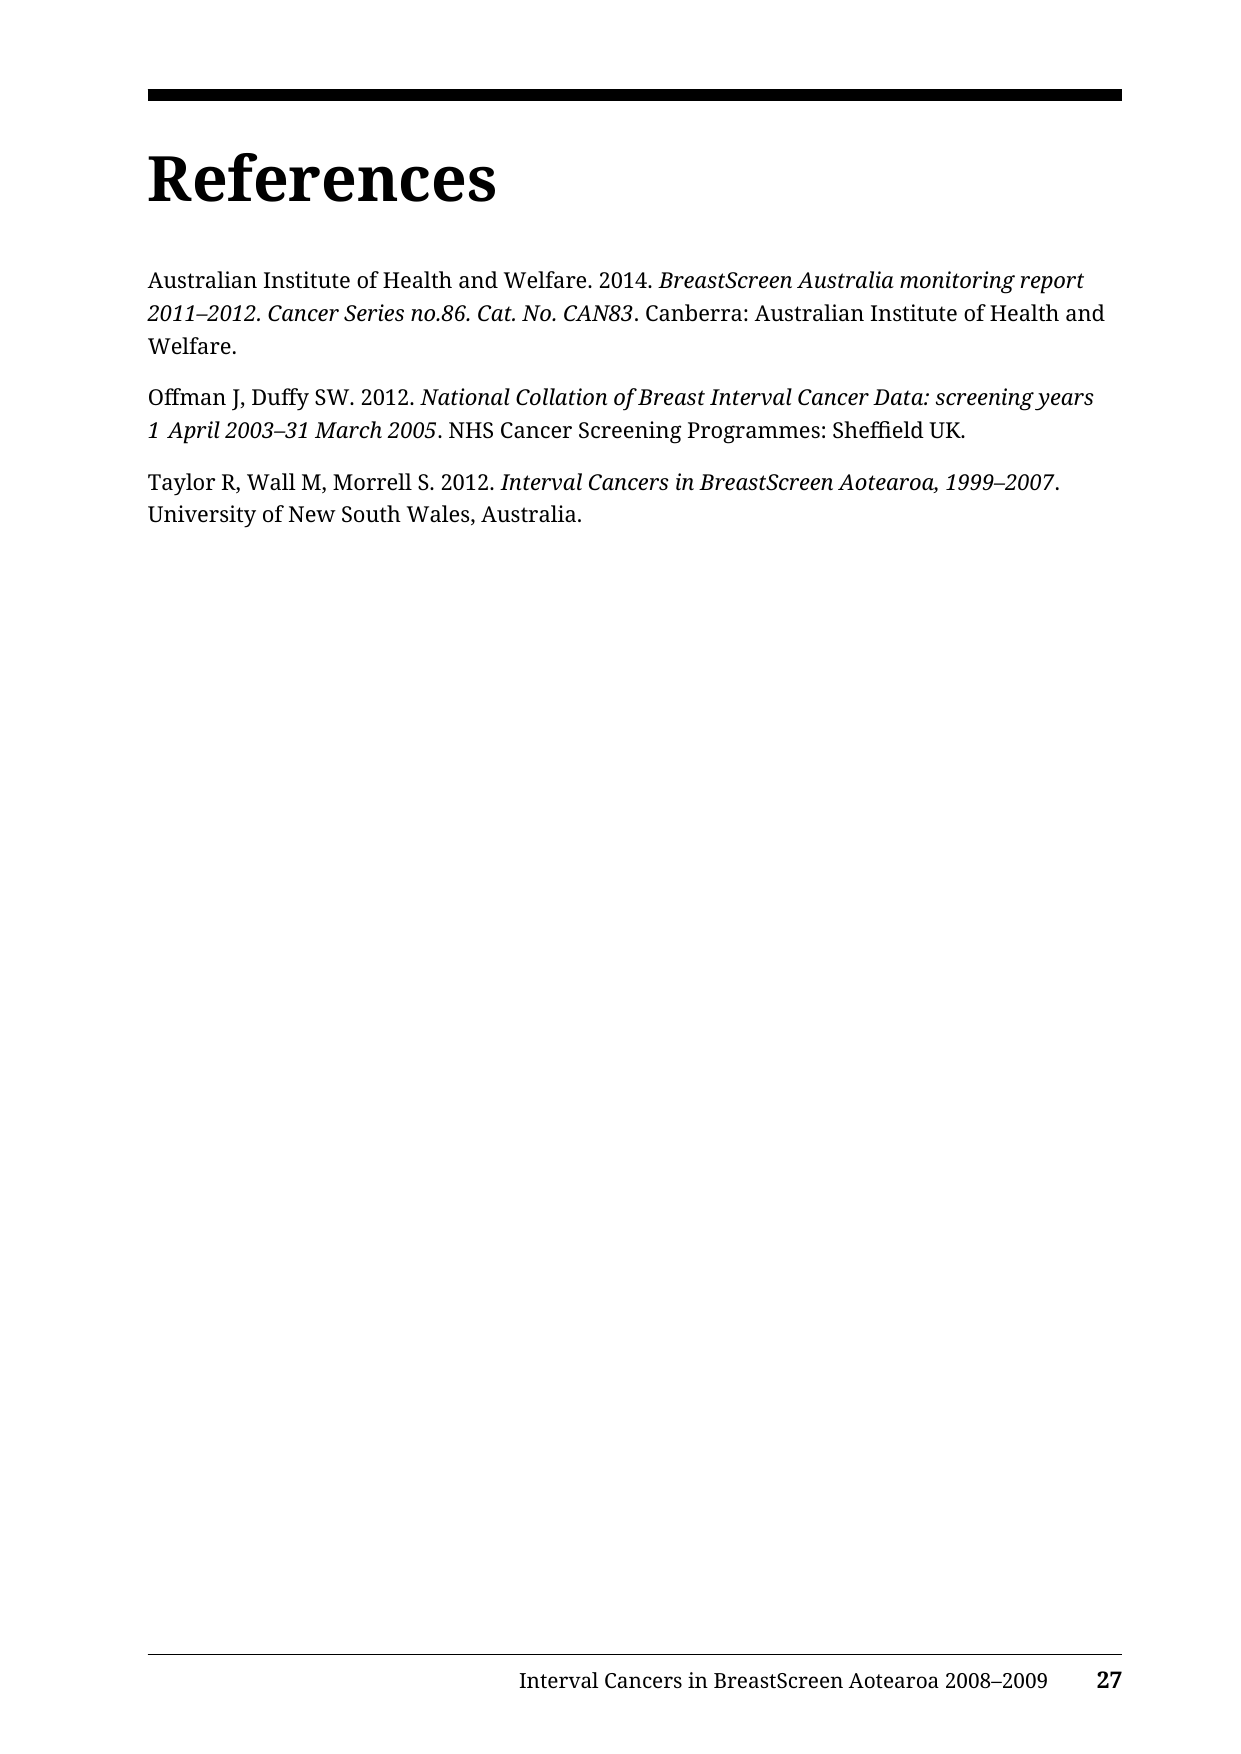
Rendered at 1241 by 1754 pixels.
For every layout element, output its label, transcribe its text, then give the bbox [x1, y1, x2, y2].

text Offman J, Duffy SW. 2012. National Collation of Breast Interval Cancer Data: screening years 1 April 2003–31 March 2005. NHS Cancer Screening Programmes: Sheffield UK. [148, 382, 1122, 445]
text Australian Institute of Health and Welfare. 2014. BreastScreen Australia monitoring report 2011–2012. Cancer Series no.86. Cat. No. CAN83. Canberra: Australian Institute of Health and Welfare. [148, 266, 1122, 361]
text Taylor R, Wall M, Morrell S. 2012. Interval Cancers in BreastScreen Aotearoa, 1999–2007. University of New South Wales, Australia. [148, 467, 1122, 529]
subtitle References [148, 101, 1122, 219]
